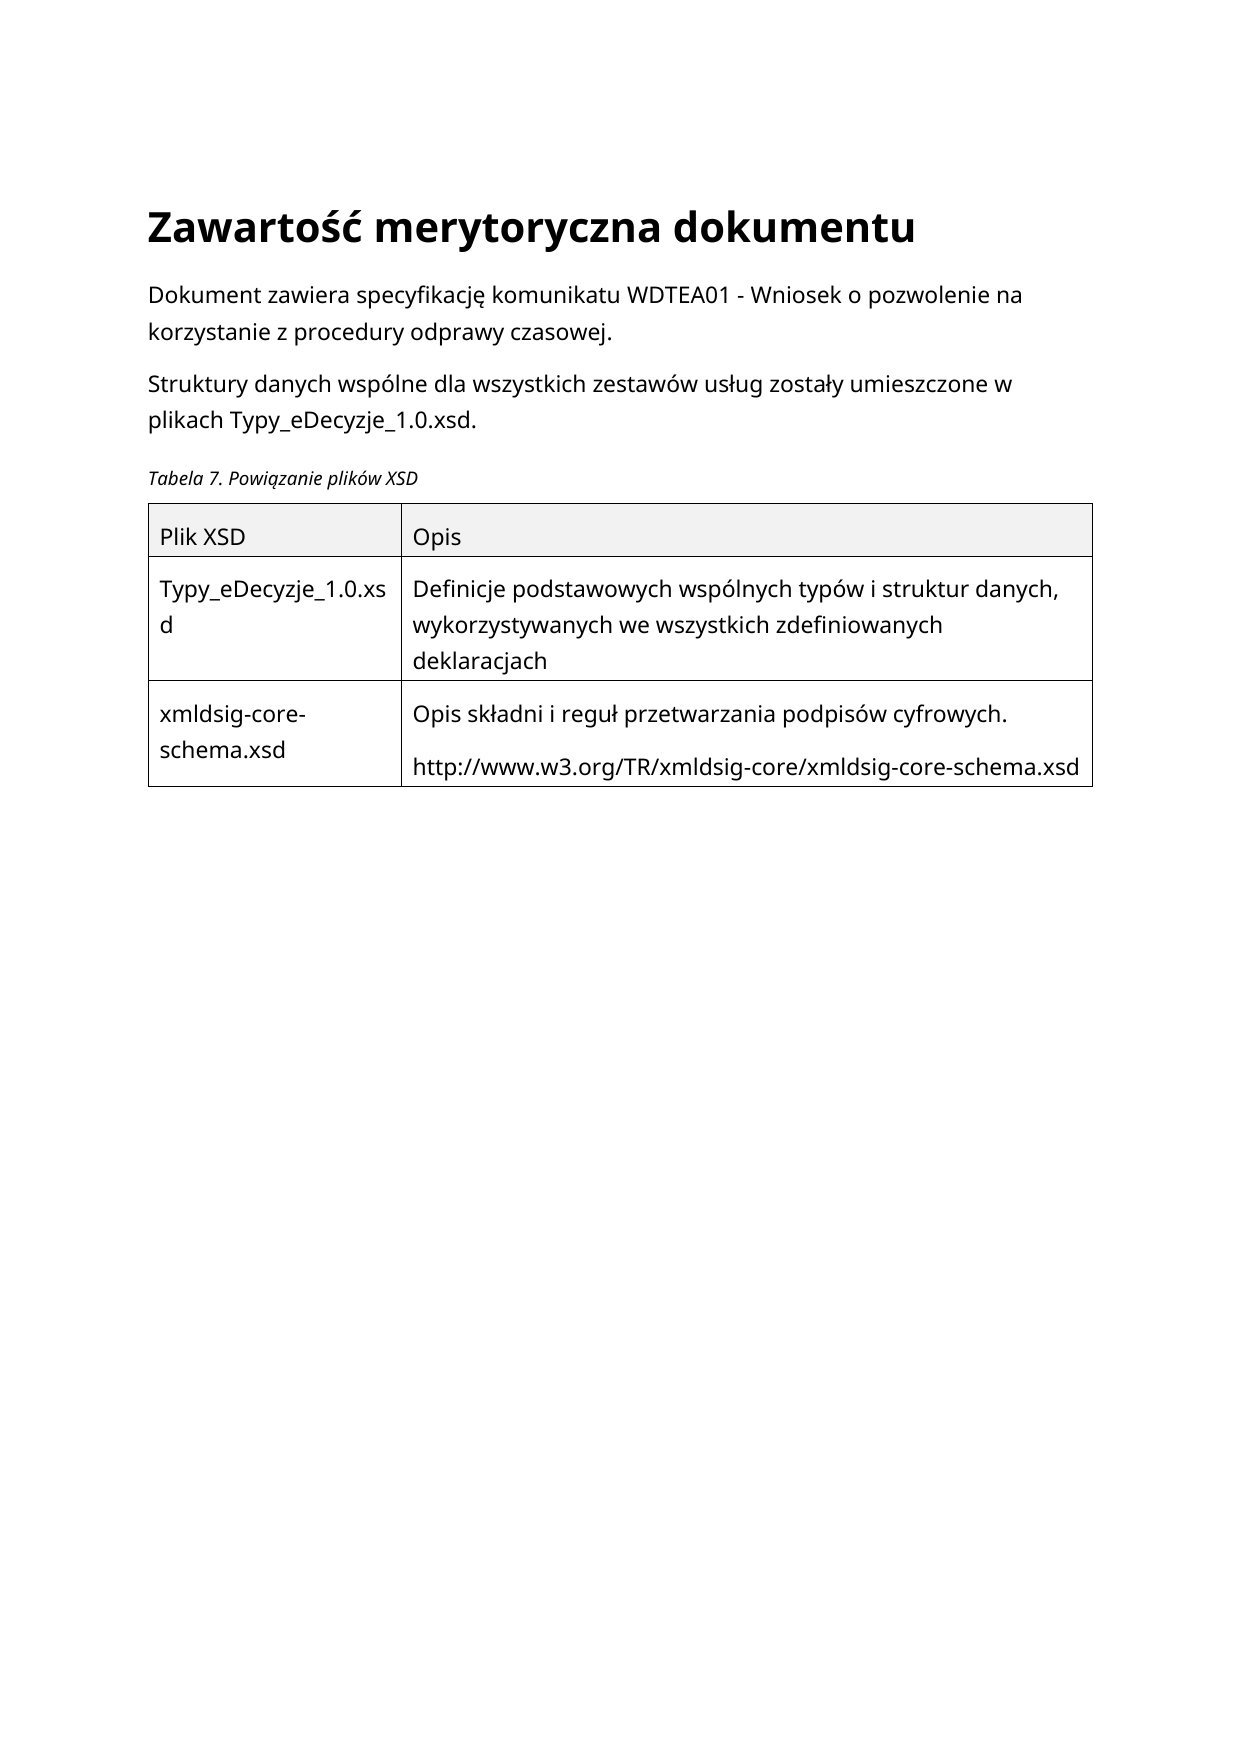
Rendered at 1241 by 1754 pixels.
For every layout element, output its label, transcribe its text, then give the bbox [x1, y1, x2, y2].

text Dokument zawiera specyfikację komunikatu WDTEA01 - Wniosek o pozwolenie na korzystanie z procedury odprawy czasowej. [148, 279, 1093, 347]
table_header Plik XSD [149, 504, 401, 556]
table_cell xmldsig-core-schema.xsd [149, 681, 401, 786]
text Tabela 7. Powiązanie plików XSD [148, 465, 1093, 490]
text Zawartość merytoryczna dokumentu [148, 198, 1093, 254]
table_cell Typy_eDecyzje_1.0.xsd [149, 557, 401, 680]
table_cell Opis składni i reguł przetwarzania podpisów cyfrowych. http://www.w3.org/TR/xmldsig-core/xmldsig-core-schema.xsd [402, 681, 1092, 786]
table_cell Definicje podstawowych wspólnych typów i struktur danych, wykorzystywanych we wszystkich zdefiniowanych deklaracjach [402, 557, 1092, 680]
text Struktury danych wspólne dla wszystkich zestawów usług zostały umieszczone w plikach Typy_eDecyzje_1.0.xsd. [148, 368, 1093, 435]
table_header Opis [402, 504, 1092, 556]
